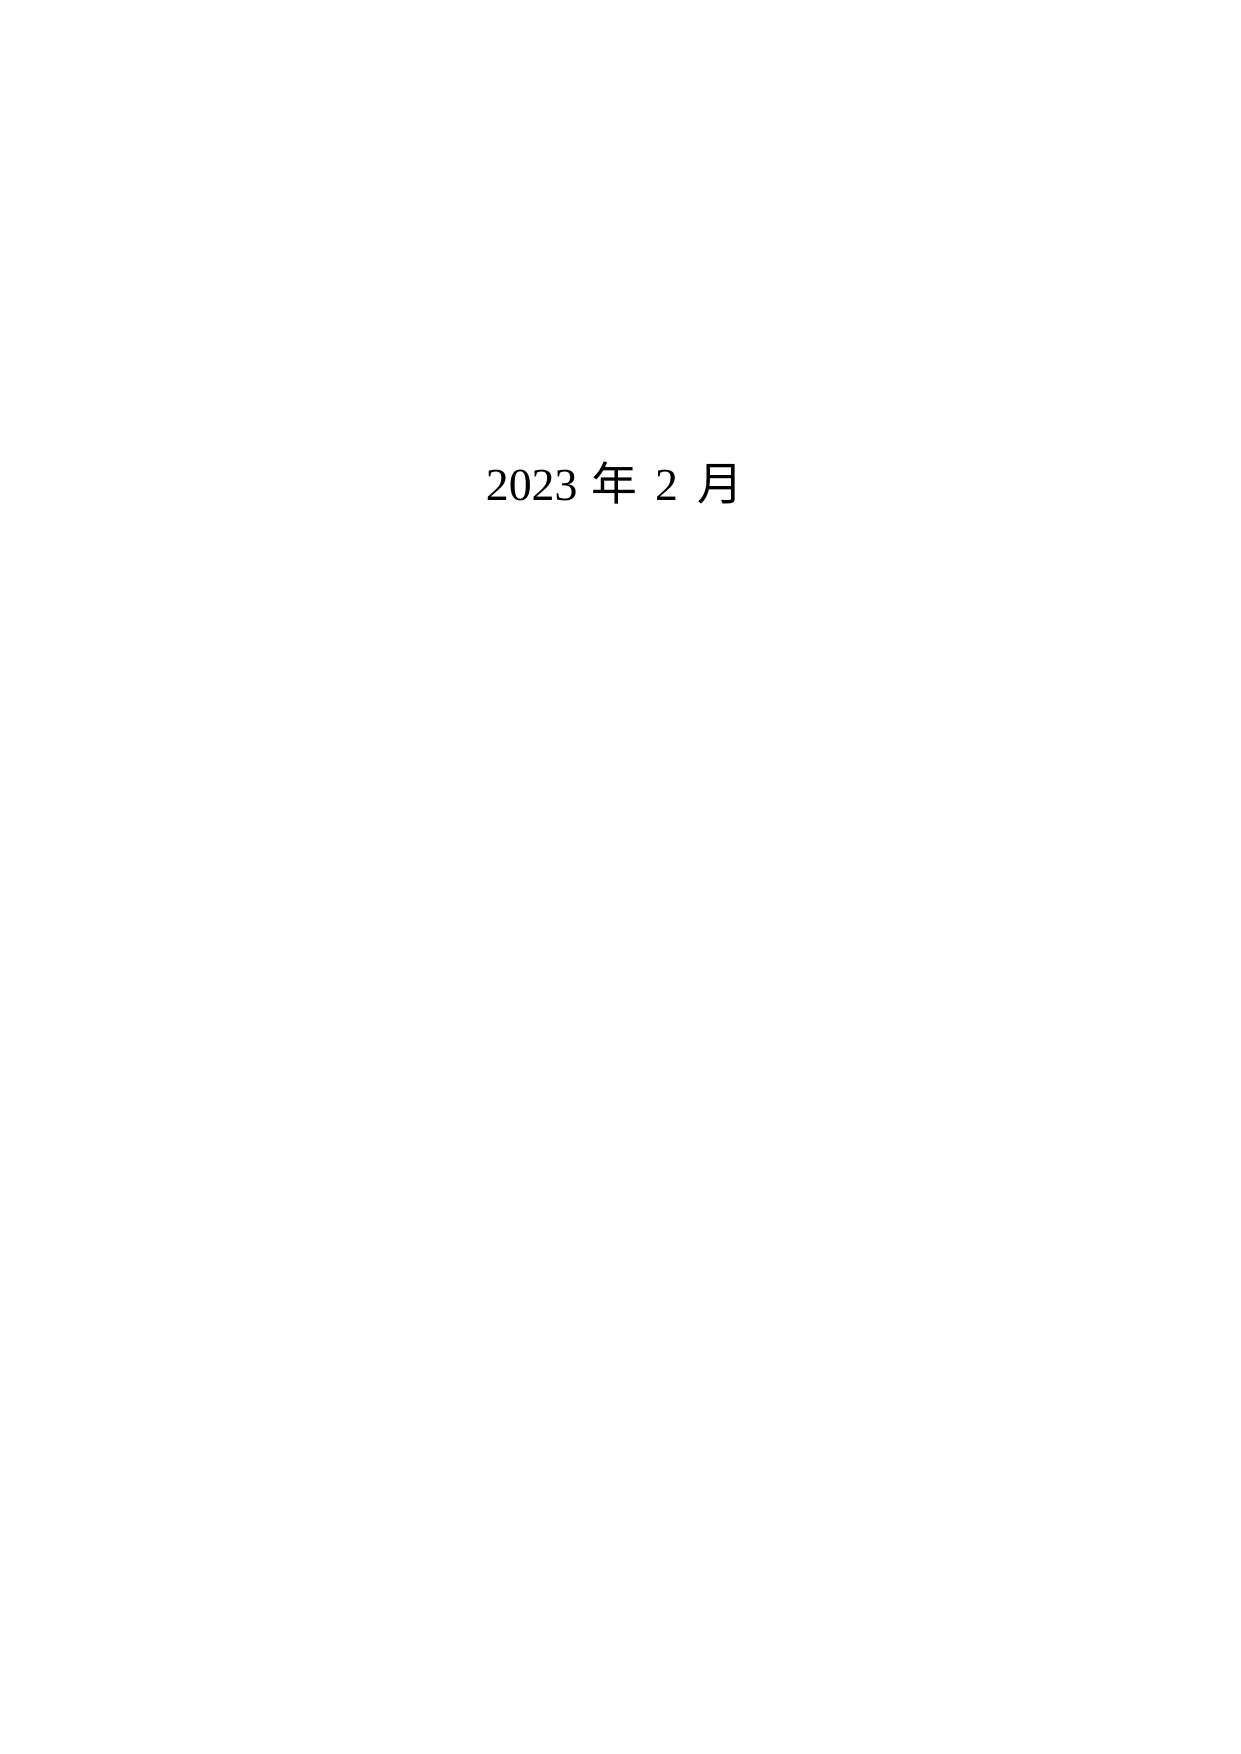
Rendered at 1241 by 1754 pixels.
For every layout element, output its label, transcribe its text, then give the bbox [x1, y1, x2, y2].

text 2023年2月 [168, 422, 1078, 540]
